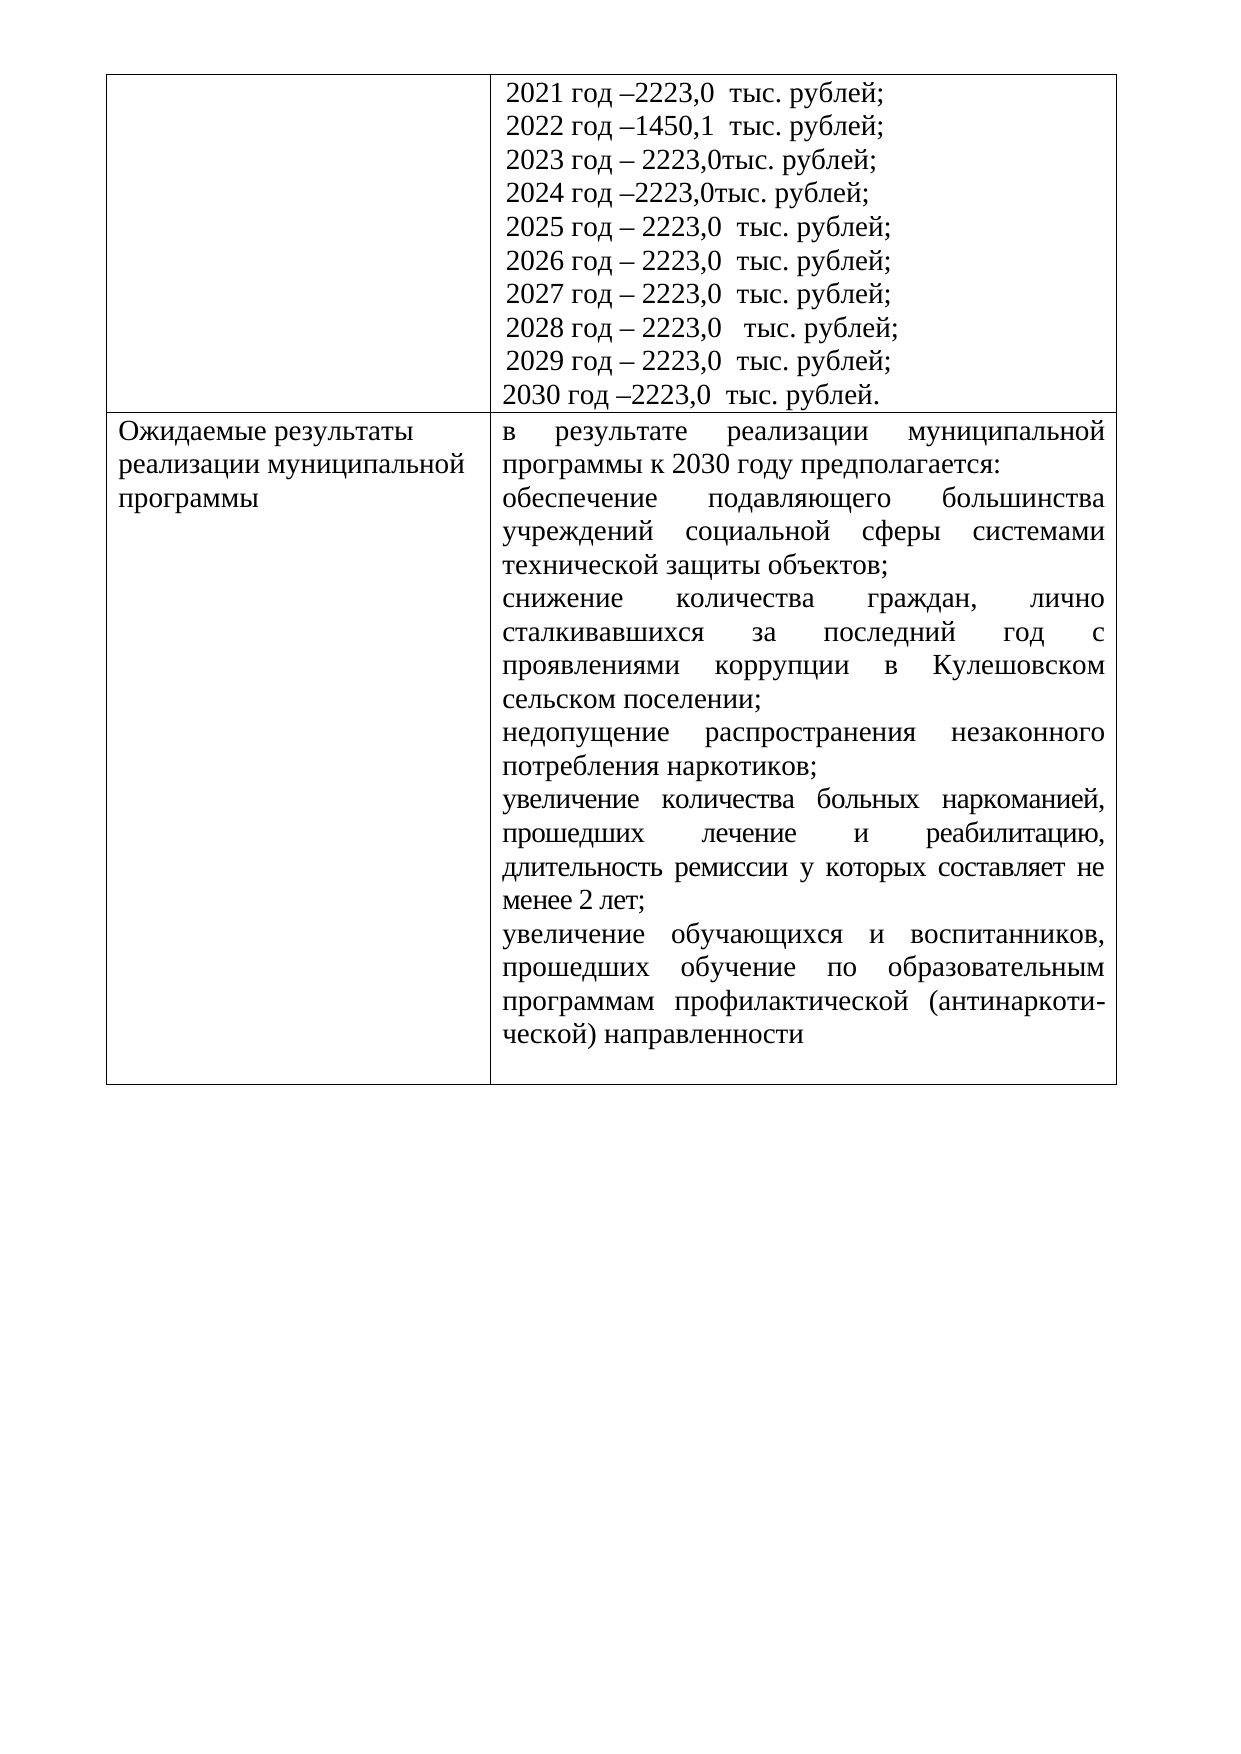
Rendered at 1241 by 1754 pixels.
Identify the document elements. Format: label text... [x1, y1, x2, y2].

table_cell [491, 75, 1116, 412]
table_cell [107, 75, 490, 412]
table_cell Ожидаемые результаты реализации муниципальной программы [107, 413, 490, 1083]
table_cell в результате реализации муниципальной программы к 2030 году предполагается: обеспечение подавляющего большинства учреждений социальной сферы системами технической защиты объектов; снижение количества граждан, лично сталкивавшихся за последний год с проявлениями коррупции в Кулешовском сельском поселении; недопущение распространения незаконного потребления наркотиков; увеличение количества больных наркоманией, прошедших лечение и реабилитацию, длительность ремиссии у которых составляет не менее 2 лет; увеличение обучающихся и воспитанников, прошедших обучение по образовательным программам профилактической (антинаркотической) направленности [491, 413, 1116, 1083]
